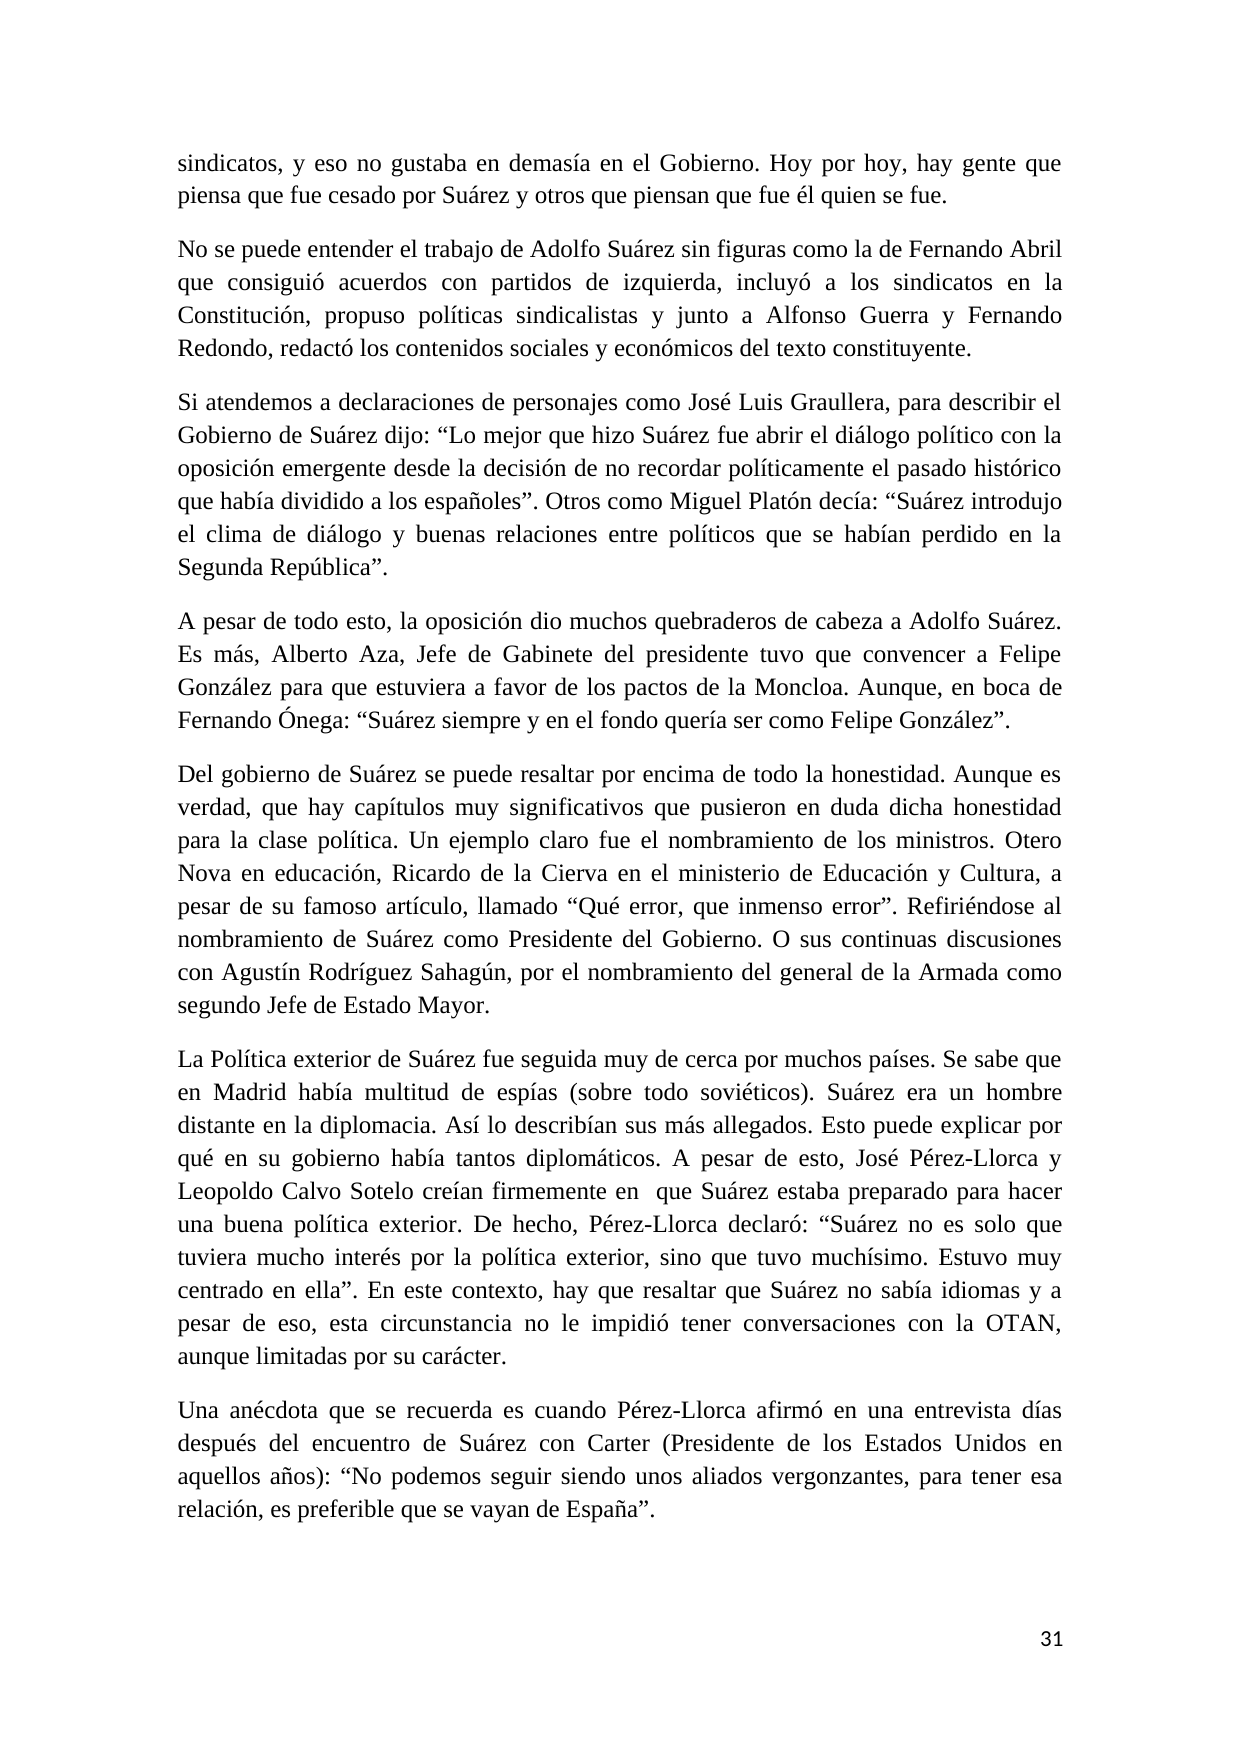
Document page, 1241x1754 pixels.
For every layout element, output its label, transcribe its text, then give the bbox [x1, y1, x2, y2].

text La Política exterior de Suárez fue seguida muy de cerca por muchos países. Se sabe que en Madrid había multitud de espías (sobre todo soviéticos). Suárez era un hombre distante en la diplomacia. Así lo describían sus más allegados. Esto puede explicar por qué en su gobierno había tantos diplomáticos. A pesar de esto, José Pérez-Llorca y Leopoldo Calvo Sotelo creían firmemente en que Suárez estaba preparado para hacer una buena política exterior. De hecho, Pérez-Llorca declaró: “Suárez no es solo que tuviera mucho interés por la política exterior, sino que tuvo muchísimo. Estuvo muy centrado en ella”. En este contexto, hay que resaltar que Suárez no sabía idiomas y a pesar de eso, esta circunstancia no le impidió tener conversaciones con la OTAN, aunque limitadas por su carácter. [177, 1044, 1063, 1370]
text No se puede entender el trabajo de Adolfo Suárez sin figuras como la de Fernando Abril que consiguió acuerdos con partidos de izquierda, incluyó a los sindicatos en la Constitución, propuso políticas sindicalistas y junto a Alfonso Guerra y Fernando Redondo, redactó los contenidos sociales y económicos del texto constituyente. [177, 234, 1063, 362]
text Del gobierno de Suárez se puede resaltar por encima de todo la honestidad. Aunque es verdad, que hay capítulos muy significativos que pusieron en duda dicha honestidad para la clase política. Un ejemplo claro fue el nombramiento de los ministros. Otero Nova en educación, Ricardo de la Cierva en el ministerio de Educación y Cultura, a pesar de su famoso artículo, llamado “Qué error, que inmenso error”. Refiriéndose al nombramiento de Suárez como Presidente del Gobierno. O sus continuas discusiones con Agustín Rodríguez Sahagún, por el nombramiento del general de la Armada como segundo Jefe de Estado Mayor. [177, 759, 1063, 1019]
text A pesar de todo esto, la oposición dio muchos quebraderos de cabeza a Adolfo Suárez. Es más, Alberto Aza, Jefe de Gabinete del presidente tuvo que convencer a Felipe González para que estuviera a favor de los pactos de la Moncloa. Aunque, en boca de Fernando Ónega: “Suárez siempre y en el fondo quería ser como Felipe González”. [177, 606, 1063, 734]
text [177, 148, 1063, 209]
text Una anécdota que se recuerda es cuando Pérez-Llorca afirmó en una entrevista días después del encuentro de Suárez con Carter (Presidente de los Estados Unidos en aquellos años): “No podemos seguir siendo unos aliados vergonzantes, para tener esa relación, es preferible que se vayan de España”. [177, 1395, 1063, 1523]
text Si atendemos a declaraciones de personajes como José Luis Graullera, para describir el Gobierno de Suárez dijo: “Lo mejor que hizo Suárez fue abrir el diálogo político con la oposición emergente desde la decisión de no recordar políticamente el pasado histórico que había dividido a los españoles”. Otros como Miguel Platón decía: “Suárez introdujo el clima de diálogo y buenas relaciones entre políticos que se habían perdido en la Segunda República”. [177, 387, 1063, 581]
